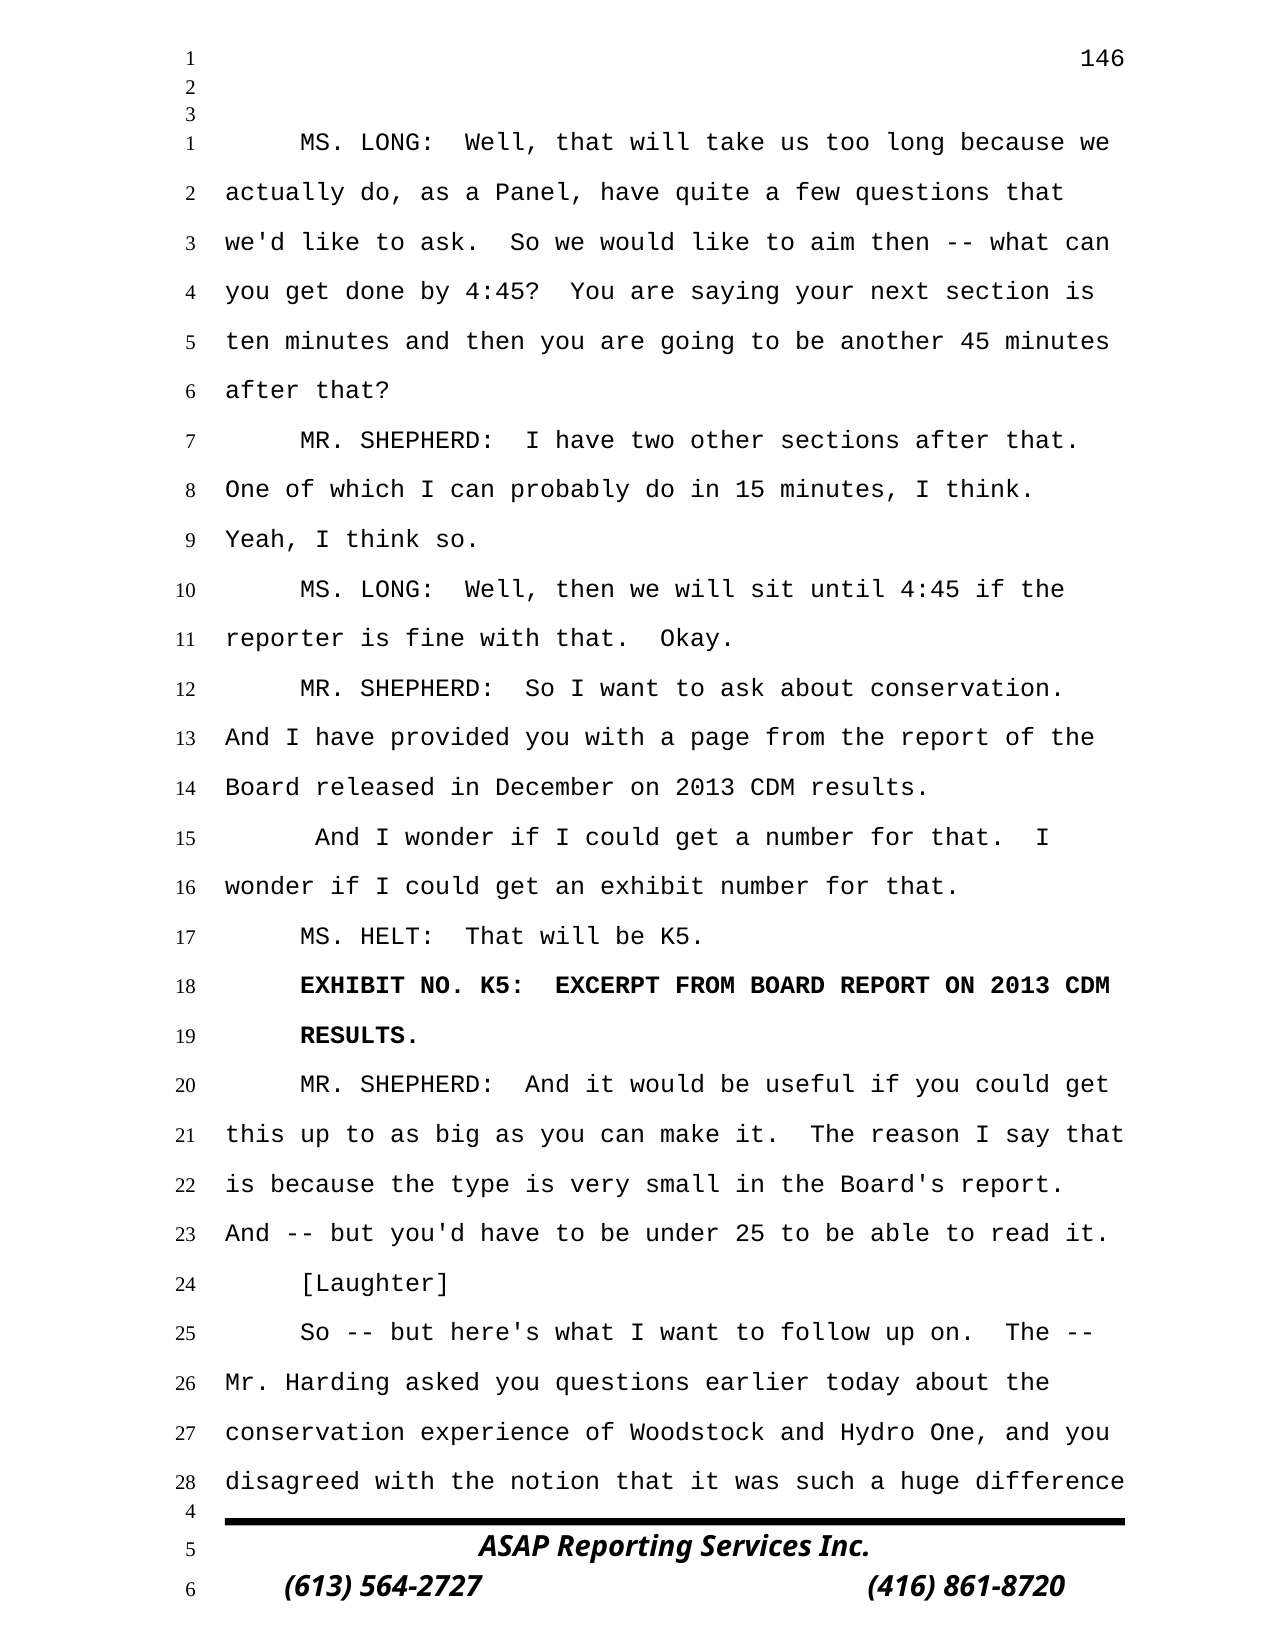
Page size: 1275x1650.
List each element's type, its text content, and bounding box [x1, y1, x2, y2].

text EXHIBIT NO. K5: EXCERPT FROM BOARD REPORT ON 2013 CDM RESULTS. [300, 973, 1125, 1051]
text MR. SHEPHERD: So I want to ask about conservation. And I have provided you with a page from the report of the Board released in December on 2013 CDM results. [225, 675, 1125, 803]
text MS. LONG: Well, then we will sit until 4:45 if the reporter is fine with that. Okay. [225, 576, 1125, 654]
text MR. SHEPHERD: I have two other sections after that. One of which I can probably do in 15 minutes, I think. Yeah, I think so. [225, 427, 1125, 555]
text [225, 1320, 1125, 1497]
text And I wonder if I could get a number for that. I wonder if I could get an exhibit number for that. [225, 824, 1125, 902]
text MS. HELT: That will be K5. [225, 923, 1125, 952]
text [Laughter] [225, 1270, 1125, 1299]
text MR. SHEPHERD: And it would be useful if you could get this up to as big as you can make it. The reason I say that is because the type is very small in the Board's report. And -- but you'd have to be under 25 to be able to read it. [225, 1072, 1125, 1249]
text MS. LONG: Well, that will take us too long because we actually do, as a Panel, have quite a few questions that we'd like to ask. So we would like to aim then -- what can you get done by 4:45? You are saying your next section is ten minutes and then you are going to be another 45 minutes after that? [225, 130, 1125, 406]
